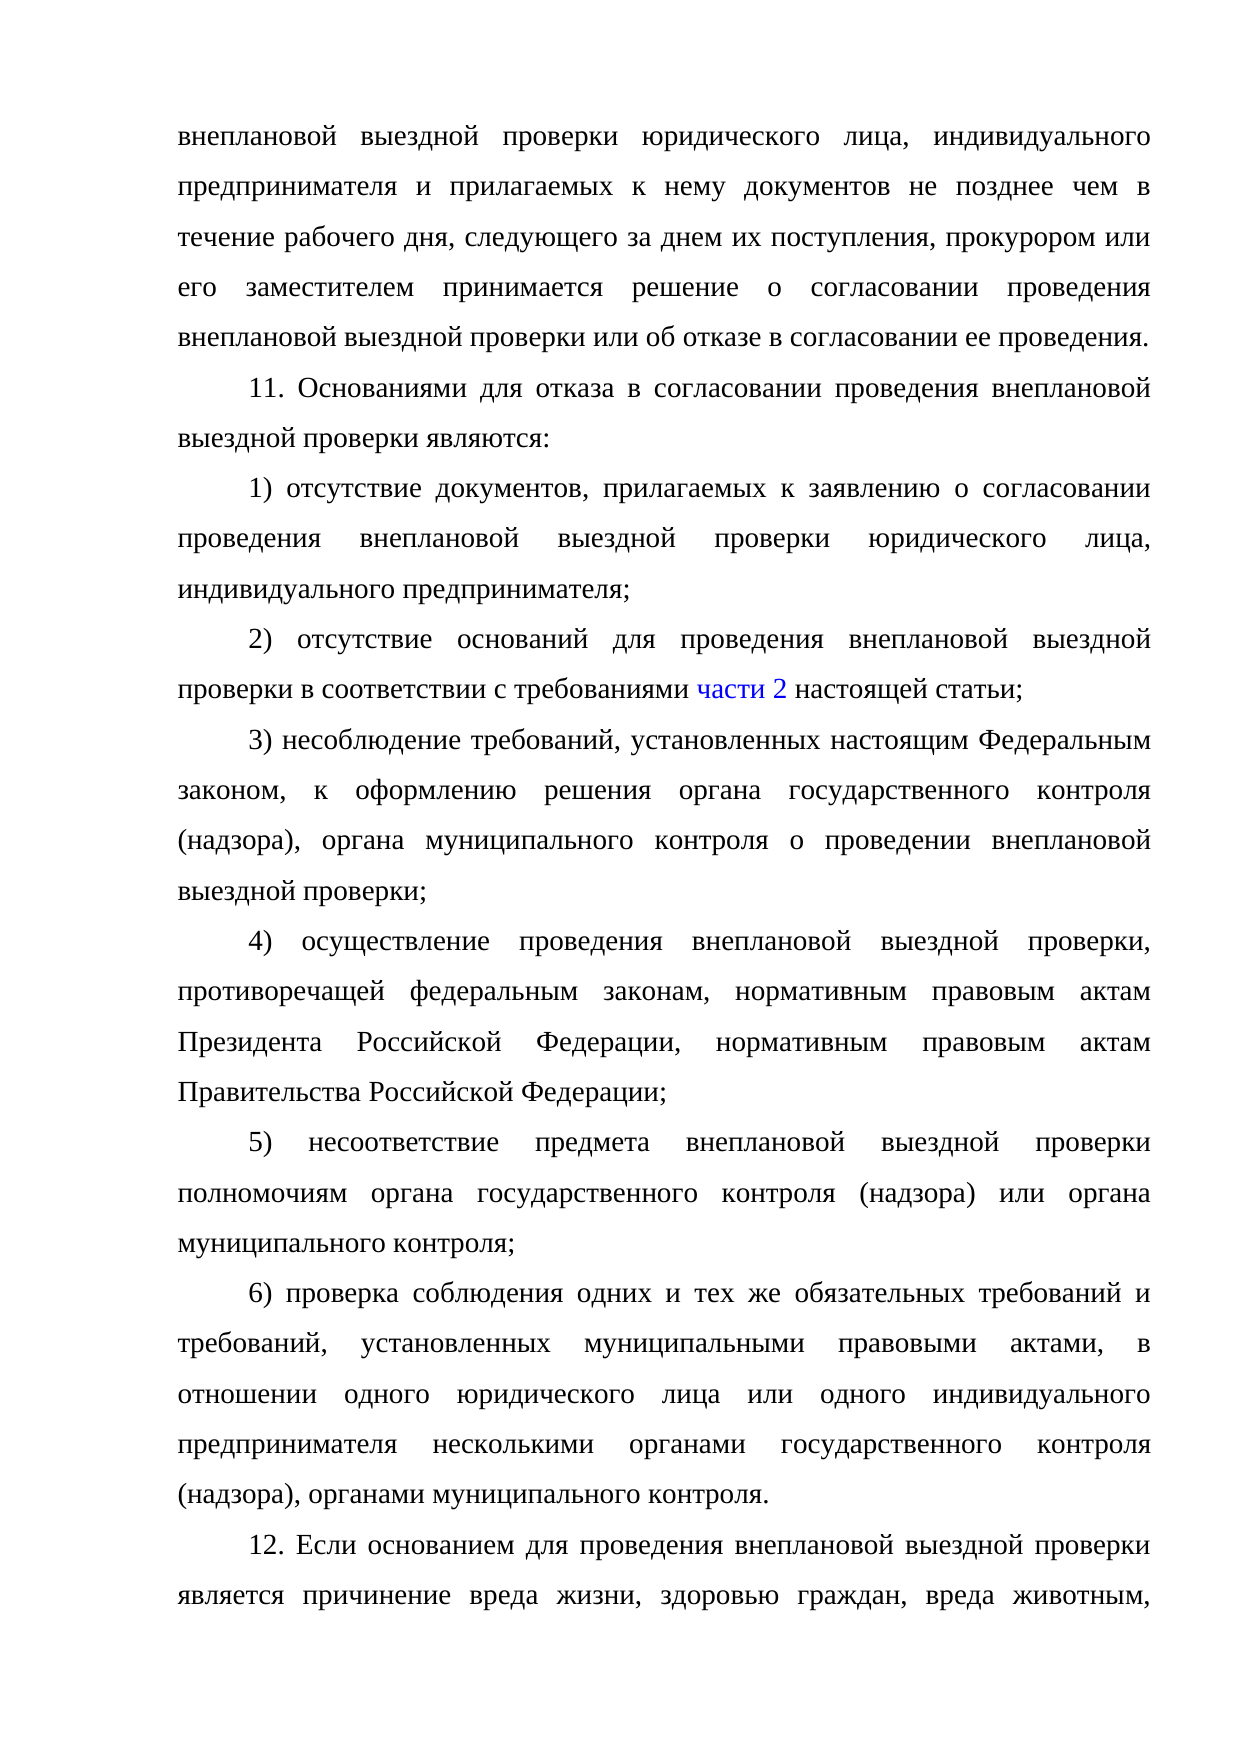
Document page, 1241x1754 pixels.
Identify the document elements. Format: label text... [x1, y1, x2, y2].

text 11. Основаниями для отказа в согласовании проведения внеплановой выездной проверки являются: [177, 370, 1152, 453]
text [177, 118, 1152, 353]
text 2) отсутствие оснований для проведения внеплановой выездной проверки в соответствии с требованиями части 2 настоящей статьи; [177, 621, 1152, 705]
text 6) проверка соблюдения одних и тех же обязательных требований и требований, установленных муниципальными правовыми актами, в отношении одного юридического лица или одного индивидуального предпринимателя несколькими органами государственного контроля (надзора), органами муниципального контроля. [177, 1275, 1152, 1510]
text 3) несоблюдение требований, установленных настоящим Федеральным законом, к оформлению решения органа государственного контроля (надзора), органа муниципального контроля о проведении внеплановой выездной проверки; [177, 722, 1152, 906]
text 1) отсутствие документов, прилагаемых к заявлению о согласовании проведения внеплановой выездной проверки юридического лица, индивидуального предпринимателя; [177, 470, 1152, 604]
text 5) несоответствие предмета внеплановой выездной проверки полномочиям органа государственного контроля (надзора) или органа муниципального контроля; [177, 1124, 1152, 1258]
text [177, 1527, 1152, 1611]
text 4) осуществление проведения внеплановой выездной проверки, противоречащей федеральным законам, нормативным правовым актам Президента Российской Федерации, нормативным правовым актам Правительства Российской Федерации; [177, 923, 1152, 1108]
